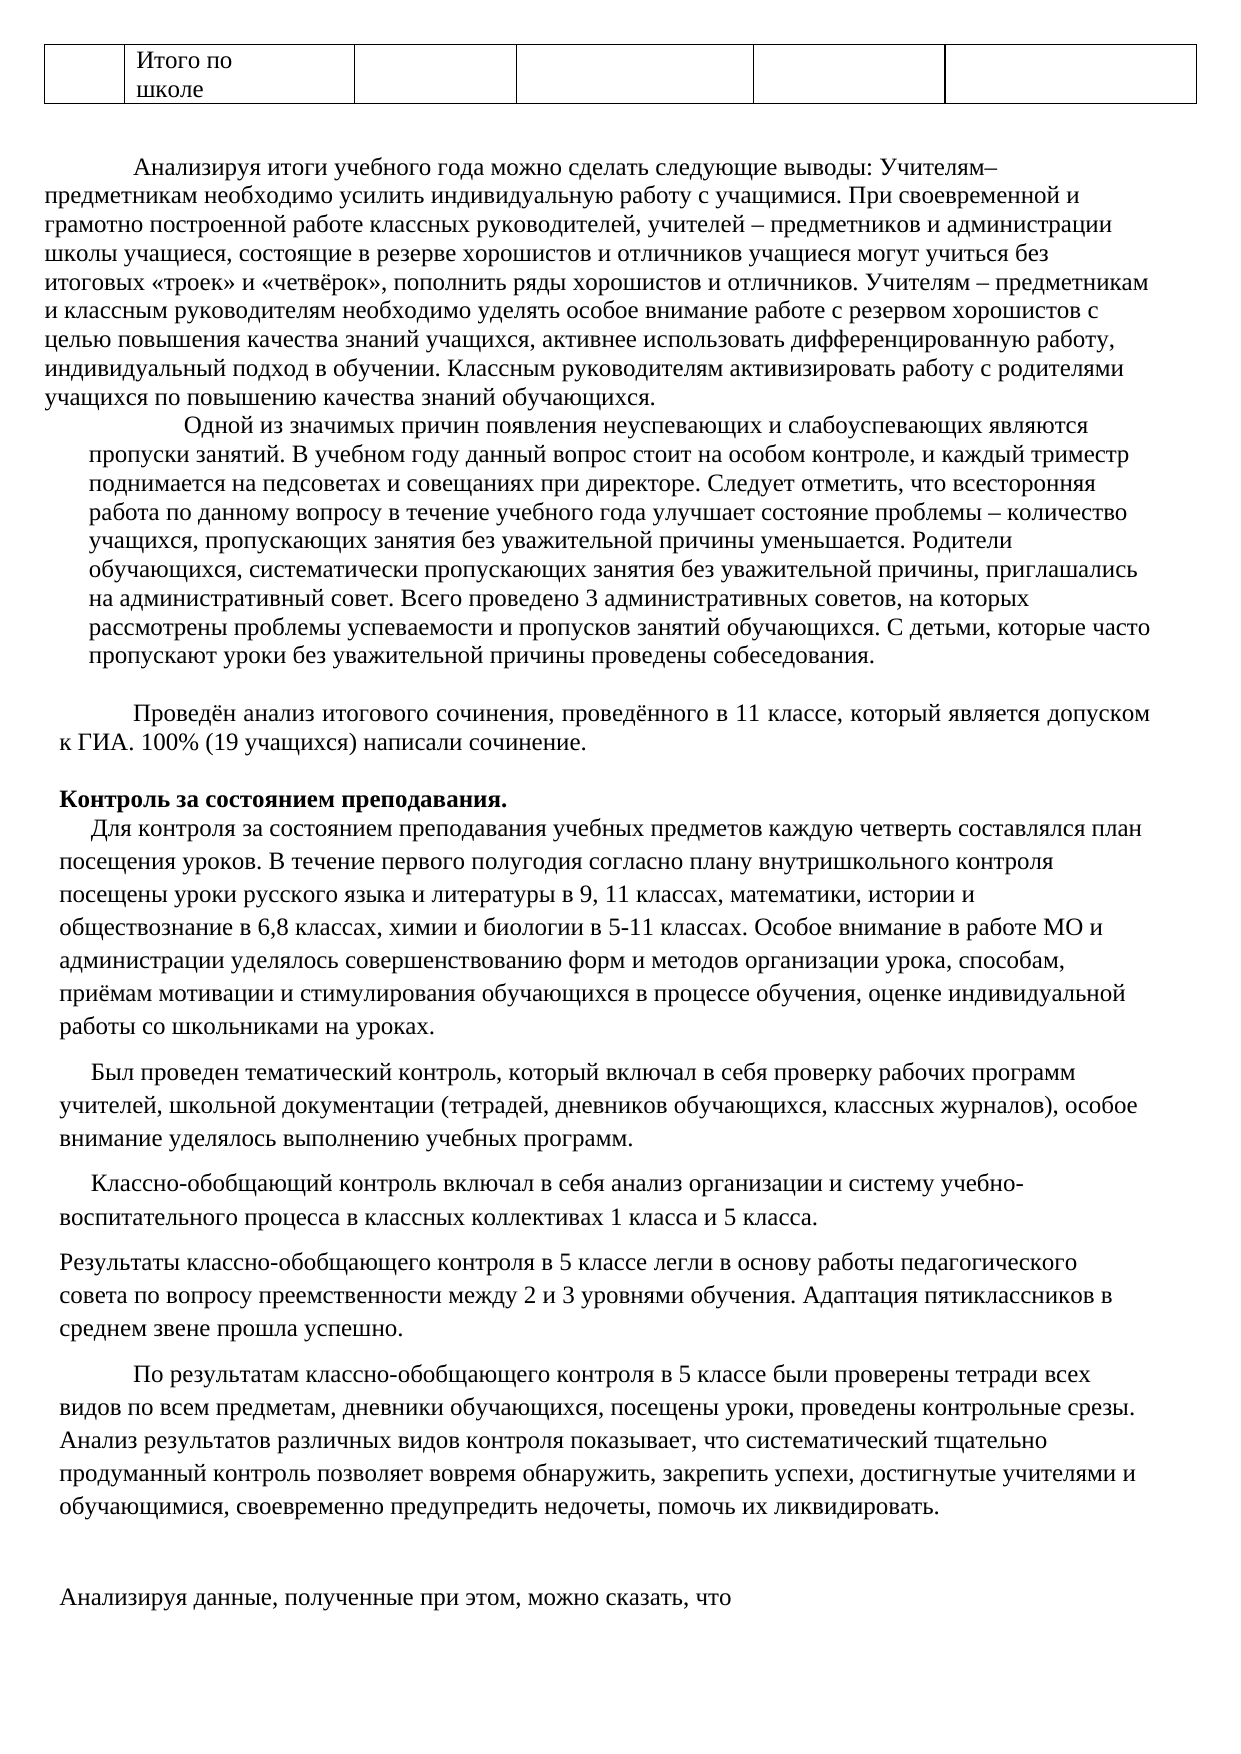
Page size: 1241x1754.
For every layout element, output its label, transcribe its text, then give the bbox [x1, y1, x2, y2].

table_cell [754, 45, 944, 103]
text Одной из значимых причин появления неуспевающих и слабоуспевающих являются пропуски занятий. В учебном году данный вопрос стоит на особом контроле, и каждый триместр поднимается на педсоветах и совещаниях при директоре. Следует отметить, что всесторонняя работа по данному вопросу в течение учебного года улучшает состояние проблемы – количество учащихся, пропускающих занятия без уважительной причины уменьшается. Родители обучающихся, систематически пропускающих занятия без уважительной причины, приглашались на административный совет. Всего проведено 3 административных советов, на которых рассмотрены проблемы успеваемости и пропусков занятий обучающихся. С детьми, которые часто пропускают уроки без уважительной причины проведены собеседования. [89, 411, 1152, 669]
table_cell [946, 45, 1196, 103]
text По результатам классно-обобщающего контроля в 5 классе были проверены тетради всех видов по всем предметам, дневники обучающихся, посещены уроки, проведены контрольные срезы. Анализ результатов различных видов контроля показывает, что систематический тщательно продуманный контроль позволяет вовремя обнаружить, закрепить успехи, достигнутые учителями и обучающимися, своевременно предупредить недочеты, помочь их ликвидировать. [59, 1359, 1152, 1520]
text Результаты классно-обобщающего контроля в 5 классе легли в основу работы педагогического совета по вопросу преемственности между 2 и 3 уровнями обучения. Адаптация пятиклассников в среднем звене прошла успешно. [59, 1247, 1152, 1342]
text Классно-обобщающий контроль включал в себя анализ организации и систему учебно-воспитательного процесса в классных коллективах 1 класса и 5 класса. [59, 1168, 1152, 1230]
table_cell [517, 45, 753, 103]
text Анализируя данные, полученные при этом, можно сказать, что [59, 1582, 1152, 1611]
text Анализируя итоги учебного года можно сделать следующие выводы: Учителям– предметникам необходимо усилить индивидуальную работу с учащимися. При своевременной и грамотно построенной работе классных руководителей, учителей – предметников и администрации школы учащиеся, состоящие в резерве хорошистов и отличников учащиеся могут учиться без итоговых «троек» и «четвёрок», пополнить ряды хорошистов и отличников. Учителям – предметникам и классным руководителям необходимо уделять особое внимание работе с резервом хорошистов с целью повышения качества знаний учащихся, активнее использовать дифференцированную работу, индивидуальный подход в обучении. Классным руководителям активизировать работу с родителями учащихся по повышению качества знаний обучающихся. [44, 152, 1152, 411]
text Для контроля за состоянием преподавания учебных предметов каждую четверть составлялся план посещения уроков. В течение первого полугодия согласно плану внутришкольного контроля посещены уроки русского языка и литературы в 9, 11 классах, математики, истории и обществознание в 6,8 классах, химии и биологии в 5-11 классах. Особое внимание в работе МО и администрации уделялось совершенствованию форм и методов организации урока, способам, приёмам мотивации и стимулирования обучающихся в процессе обучения, оценке индивидуальной работы со школьниками на уроках. [59, 813, 1152, 1040]
text Контроль за состоянием преподавания. [59, 784, 1152, 813]
text Был проведен тематический контроль, который включал в себя проверку рабочих программ учителей, школьной документации (тетрадей, дневников обучающихся, классных журналов), особое внимание уделялось выполнению учебных программ. [59, 1057, 1152, 1152]
table_cell [355, 45, 516, 103]
text Проведён анализ итогового сочинения, проведённого в 11 классе, который является допуском к ГИА. 100% (19 учащихся) написали сочинение. [59, 698, 1152, 756]
table_cell Итого по школе [125, 45, 354, 103]
